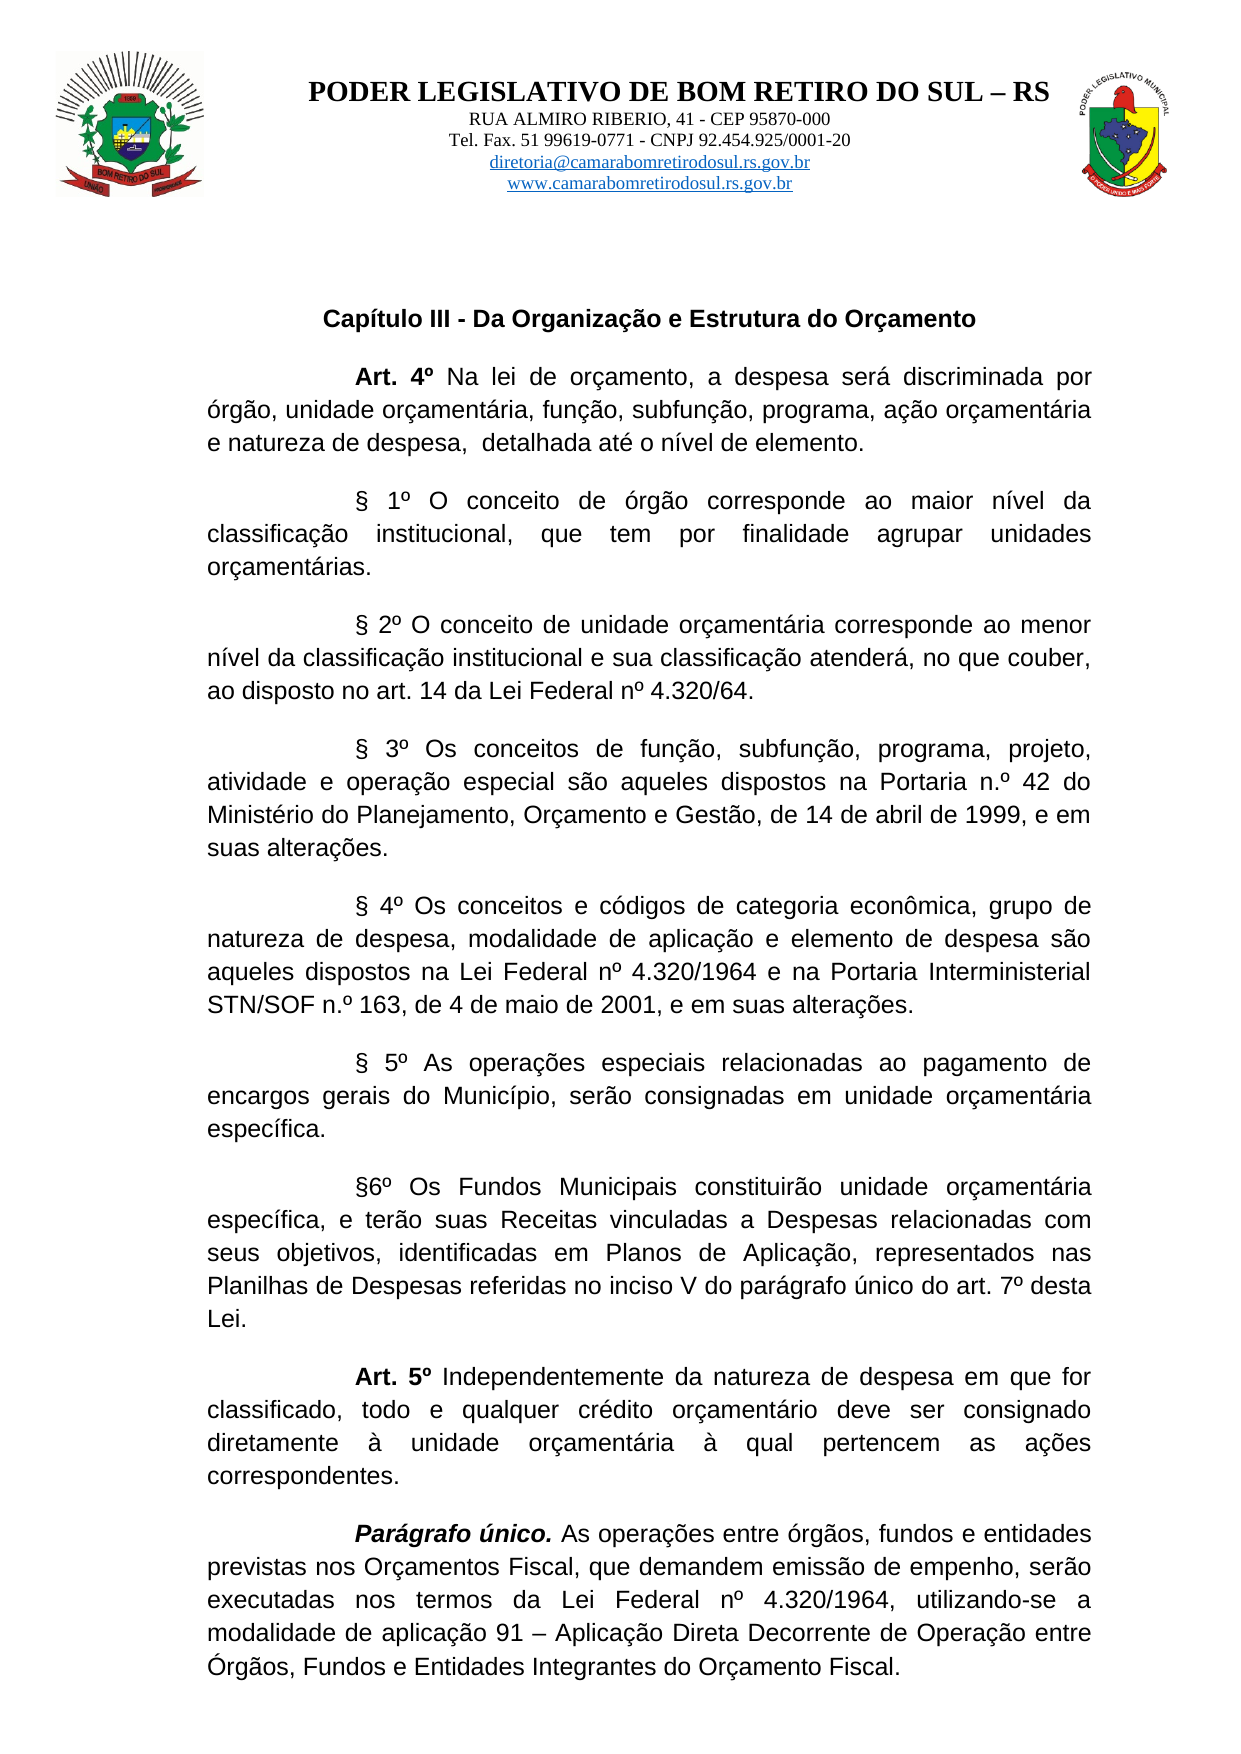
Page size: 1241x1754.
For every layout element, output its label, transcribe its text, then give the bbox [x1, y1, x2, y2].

text § 4º Os conceitos e códigos de categoria econômica, grupo de natureza de despesa, modalidade de aplicação e elemento de despesa são aqueles dispostos na Lei Federal nº 4.320/1964 e na Portaria Interministerial STN/SOF n.º 163, de 4 de maio de 2001, e em suas alterações. [207, 891, 1093, 1019]
text Art. 5º Independentemente da natureza de despesa em que for classificado, todo e qualquer crédito orçamentário deve ser consignado diretamente à unidade orçamentária à qual pertencem as ações correspondentes. [207, 1362, 1093, 1490]
picture [55, 51, 204, 197]
text § 3º Os conceitos de função, subfunção, programa, projeto, atividade e operação especial são aqueles dispostos na Portaria n.º 42 do Ministério do Planejamento, Orçamento e Gestão, de 14 de abril de 1999, e em suas alterações. [207, 734, 1093, 862]
text Art. 4º Na lei de orçamento, a despesa será discriminada por órgão, unidade orçamentária, função, subfunção, programa, ação orçamentária e natureza de despesa, detalhada até o nível de elemento. [207, 362, 1093, 457]
text Capítulo III - Da Organização e Estrutura do Orçamento [207, 304, 1093, 332]
text §6º Os Fundos Municipais constituirão unidade orçamentária específica, e terão suas Receitas vinculadas a Despesas relacionadas com seus objetivos, identificadas em Planos de Aplicação, representados nas Planilhas de Despesas referidas no inciso V do parágrafo único do art. 7º desta Lei. [207, 1172, 1093, 1333]
text Parágrafo único. As operações entre órgãos, fundos e entidades previstas nos Orçamentos Fiscal, que demandem emissão de empenho, serão executadas nos termos da Lei Federal nº 4.320/1964, utilizando-se a modalidade de aplicação 91 – Aplicação Direta Decorrente de Operação entre Órgãos, Fundos e Entidades Integrantes do Orçamento Fiscal. [207, 1519, 1093, 1680]
picture [1079, 72, 1169, 197]
text § 5º As operações especiais relacionadas ao pagamento de encargos gerais do Município, serão consignadas em unidade orçamentária específica. [207, 1048, 1093, 1143]
text § 1º O conceito de órgão corresponde ao maior nível da classificação institucional, que tem por finalidade agrupar unidades orçamentárias. [207, 486, 1093, 581]
text § 2º O conceito de unidade orçamentária corresponde ao menor nível da classificação institucional e sua classificação atenderá, no que couber, ao disposto no art. 14 da Lei Federal nº 4.320/64. [207, 610, 1093, 705]
